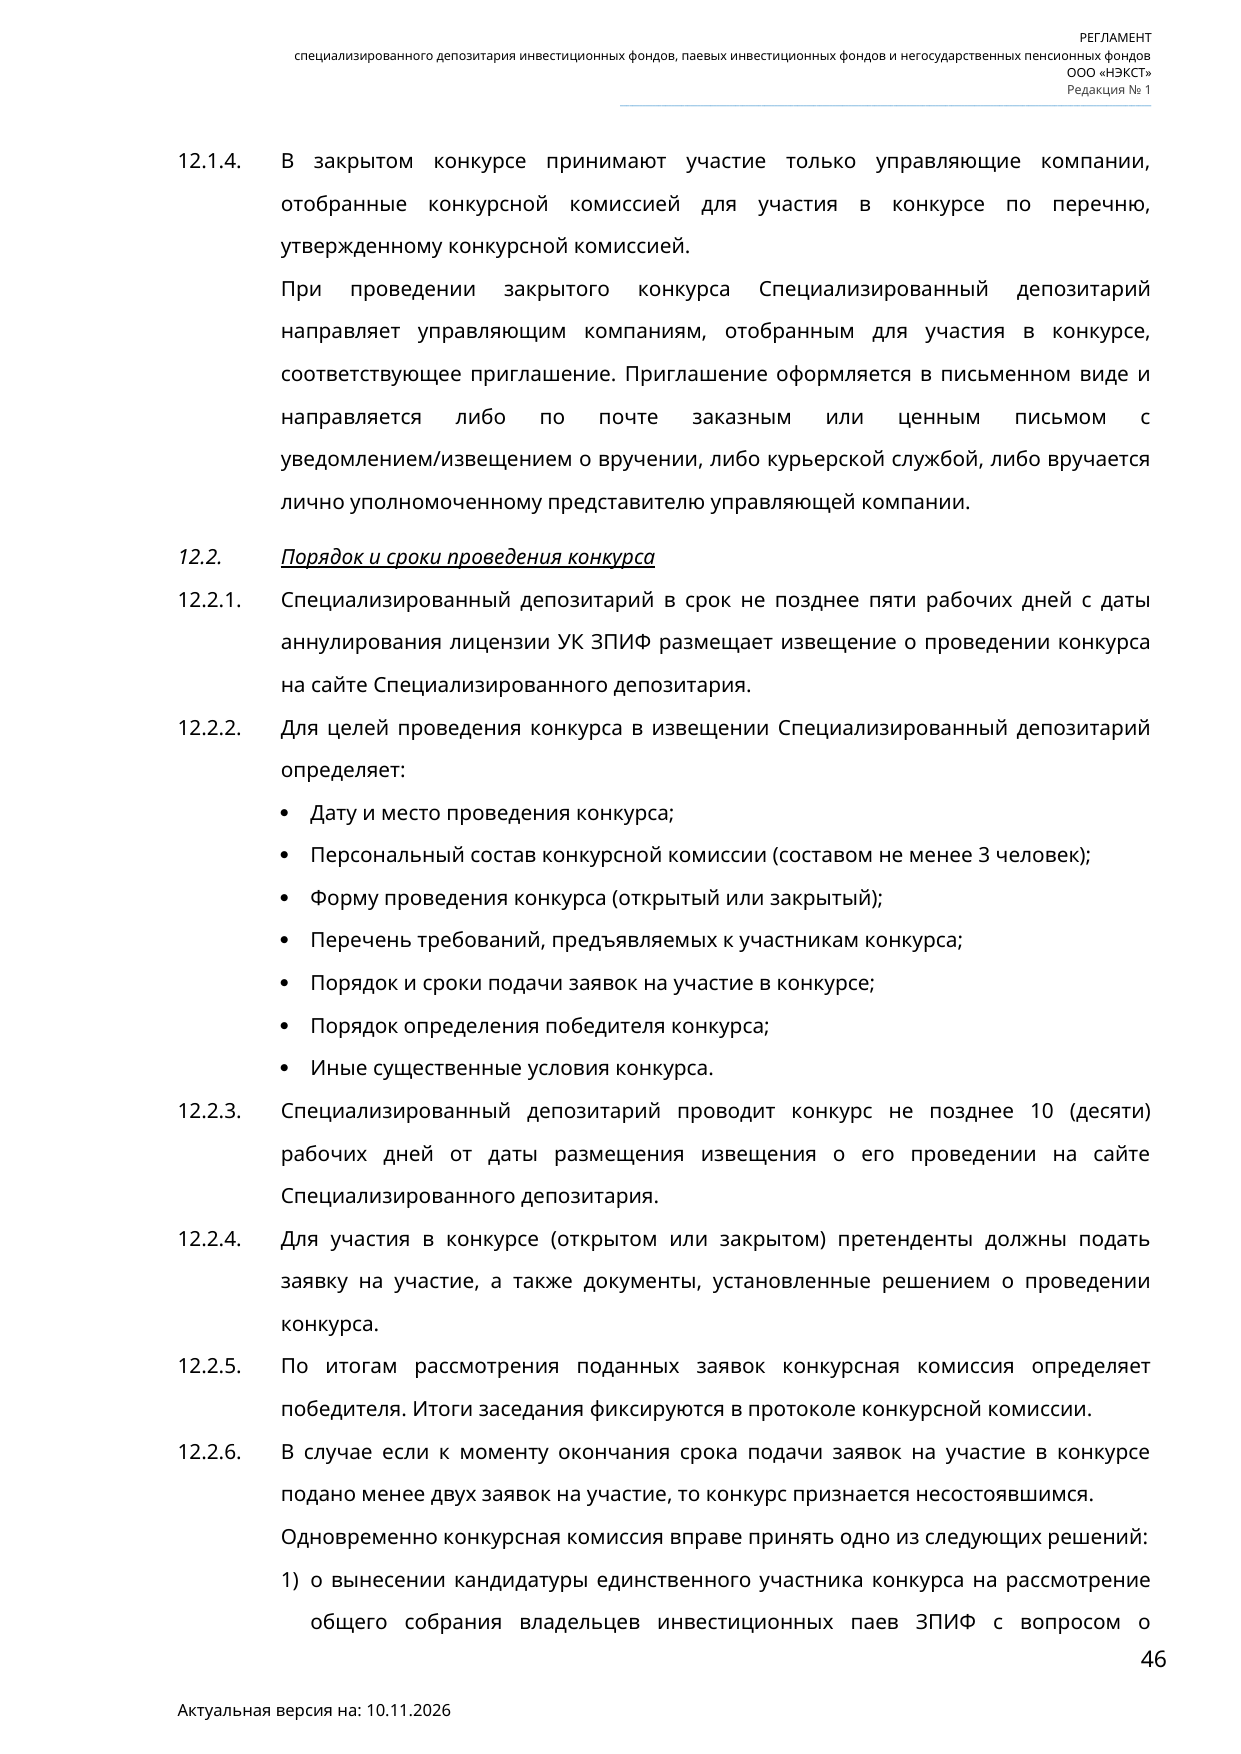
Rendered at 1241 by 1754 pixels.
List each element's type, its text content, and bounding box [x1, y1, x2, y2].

text Порядок и сроки подачи заявок на участие в конкурсе; [281, 968, 1152, 997]
text Порядок и сроки проведения конкурса [177, 542, 1152, 571]
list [281, 1565, 1152, 1636]
text Специализированный депозитарий проводит конкурс не позднее 10 (десяти) рабочих дней от даты размещения извещения о его проведении на сайте Специализированного депозитария. [177, 1096, 1152, 1210]
list Одновременно конкурсная комиссия вправе принять одно из следующих решений: [281, 1522, 1152, 1551]
text По итогам рассмотрения поданных заявок конкурсная комиссия определяет победителя. Итоги заседания фиксируются в протоколе конкурсной комиссии. [177, 1352, 1152, 1423]
text Иные существенные условия конкурса. [281, 1053, 1152, 1082]
text Порядок определения победителя конкурса; [281, 1011, 1152, 1039]
text Специализированный депозитарий в срок не позднее пяти рабочих дней с даты аннулирования лицензии УК ЗПИФ размещает извещение о проведении конкурса на сайте Специализированного депозитария. [177, 585, 1152, 698]
text Для участия в конкурсе (открытом или закрытом) претенденты должны подать заявку на участие, а также документы, установленные решением о проведении конкурса. [177, 1224, 1152, 1337]
text Форму проведения конкурса (открытый или закрытый); [281, 883, 1152, 911]
text В закрытом конкурсе принимают участие только управляющие компании, отобранные конкурсной комиссией для участия в конкурсе по перечню, утвержденному конкурсной комиссией. [177, 146, 1152, 260]
text Дату и место проведения конкурса; [281, 798, 1152, 826]
text Перечень требований, предъявляемых к участникам конкурса; [281, 926, 1152, 954]
text Персональный состав конкурсной комиссии (составом не менее 3 человек); [281, 840, 1152, 869]
list При проведении закрытого конкурса Специализированный депозитарий направляет управляющим компаниям, отобранным для участия в конкурсе, соответствующее приглашение. Приглашение оформляется в письменном виде и направляется либо по почте заказным или ценным письмом с уведомлением/извещением о вручении, либо курьерской службой, либо вручается лично уполномоченному представителю управляющей компании. [281, 274, 1152, 516]
text В случае если к моменту окончания срока подачи заявок на участие в конкурсе подано менее двух заявок на участие, то конкурс признается несостоявшимся. [177, 1437, 1152, 1508]
text Для целей проведения конкурса в извещении Специализированный депозитарий определяет: [177, 713, 1152, 784]
